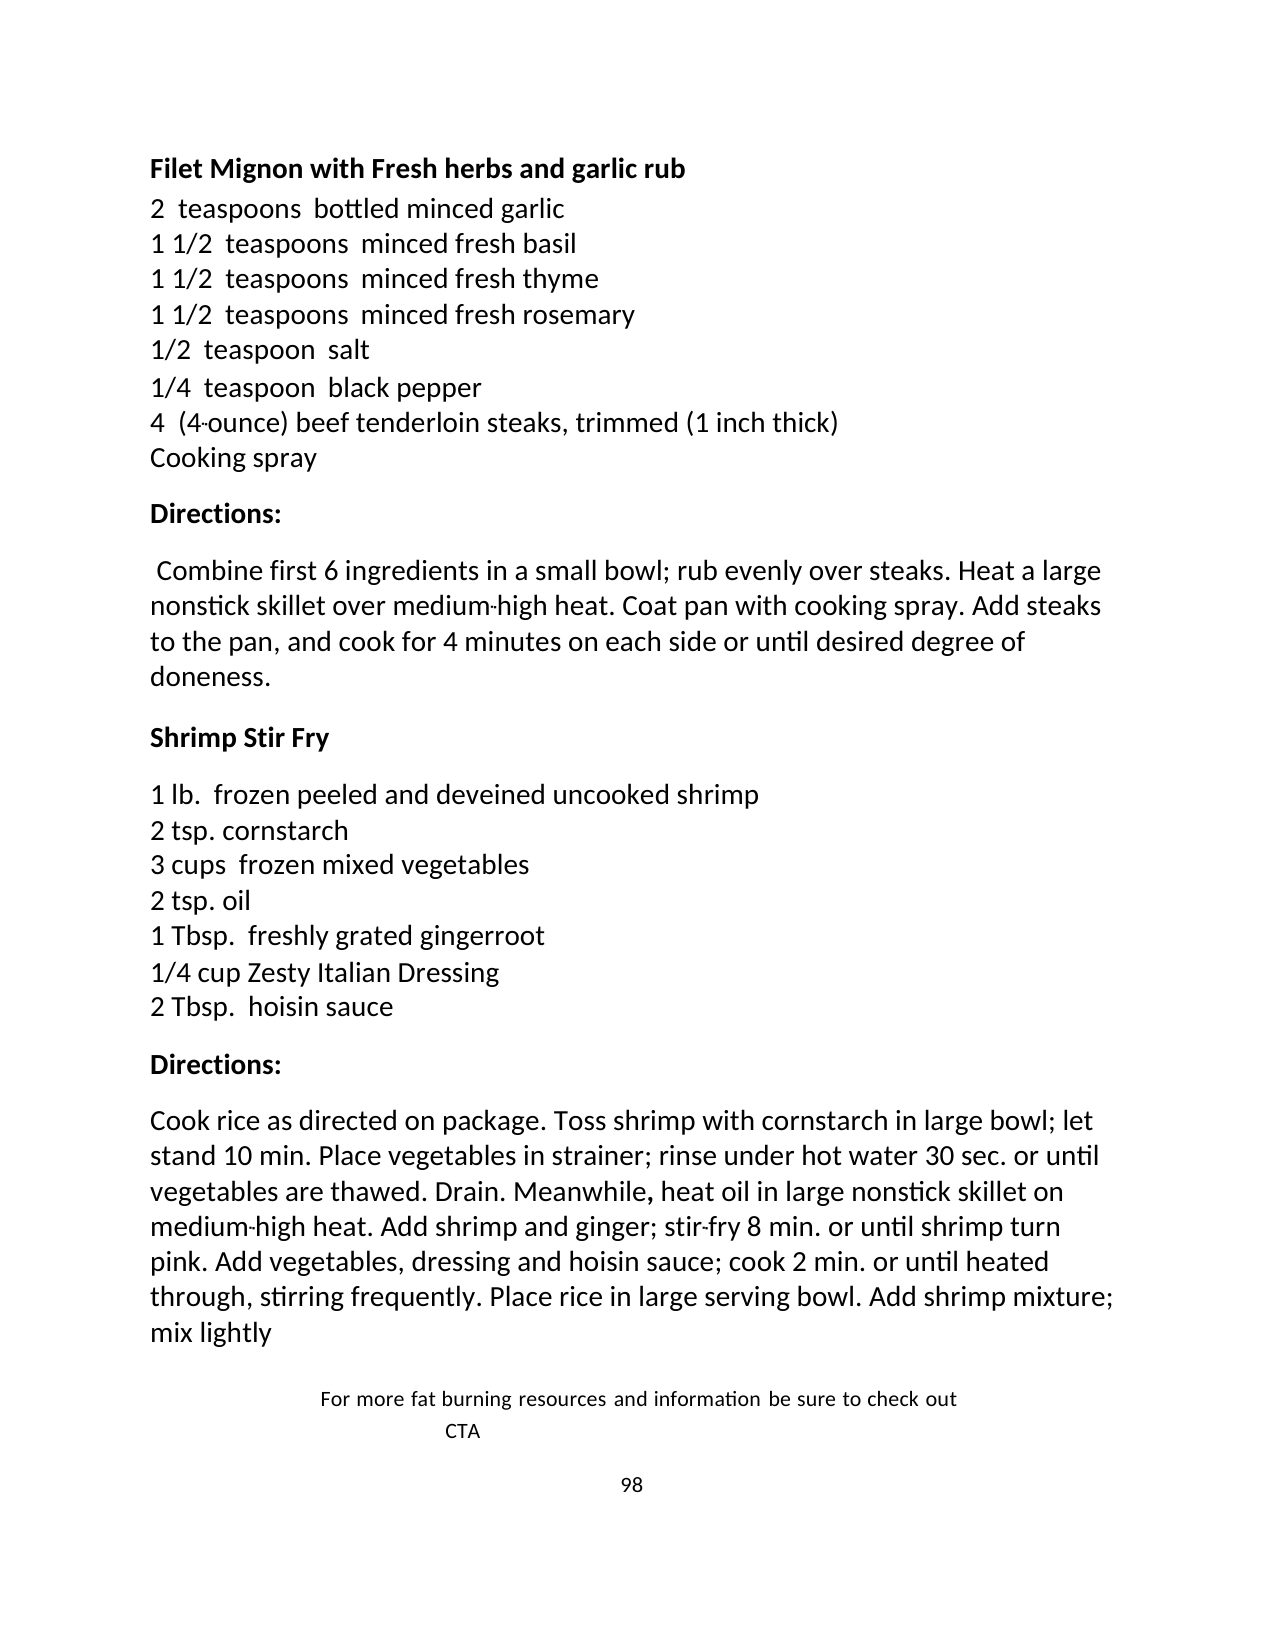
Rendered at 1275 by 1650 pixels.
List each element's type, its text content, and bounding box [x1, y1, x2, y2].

text 2 tsp. cornstarch [150, 812, 1121, 847]
text 3 cups frozen mixed vegetables [150, 847, 1121, 883]
text 1 1/2 teaspoons minced fresh rosemary [150, 297, 1121, 333]
text 1 lb. frozen peeled and deveined uncooked shrimp [150, 776, 1121, 811]
text 1 Tbsp. freshly grated gingerroot [150, 918, 1121, 954]
text Shrimp Stir Fry [150, 719, 1121, 755]
text 2 Tbsp. hoisin sauce [150, 990, 1121, 1025]
text Directions: [150, 496, 1121, 531]
text 1 1/2 teaspoons minced fresh basil [150, 226, 1121, 262]
text 1/2 teaspoon salt [150, 333, 1121, 368]
text 4 (4-­‐ounce) beef tenderloin steaks, trimmed (1 inch thick) Cooking spray [150, 404, 847, 474]
text Cook rice as directed on package. Toss shrimp with cornstarch in large bowl; let stand 10 min. Place vegetables in strainer; rinse under hot water 30 sec. or until vegetables are thawed. Drain. Meanwhile, heat oil in large nonstick skillet on medium-­‐high heat. Add shrimp and ginger; stir-­‐fry 8 min. or until shrimp turn pink. Add vegetables, dressing and hoisin sauce; cook 2 min. or until heated through, stirring frequently. Place rice in large serving bowl. Add shrimp mixture; mix lightly [150, 1102, 1116, 1349]
text 1/4 cup Zesty Italian Dressing [150, 954, 1121, 990]
text Directions: [150, 1046, 1121, 1081]
text 1 1/2 teaspoons minced fresh thyme [150, 262, 1121, 297]
text 2 tsp. oil [150, 883, 1121, 918]
text Combine first 6 ingredients in a small bowl; rub evenly over steaks. Heat a large nonstick skillet over medium-­‐high heat. Coat pan with cooking spray. Add steaks to the pan, and cook for 4 minutes on each side or until desired degree of doneness. [150, 552, 1108, 694]
text 1/4 teaspoon black pepper [150, 369, 1121, 404]
text 2 teaspoons bottled minced garlic [150, 191, 1121, 226]
text Filet Mignon with Fresh herbs and garlic rub [150, 150, 1121, 186]
